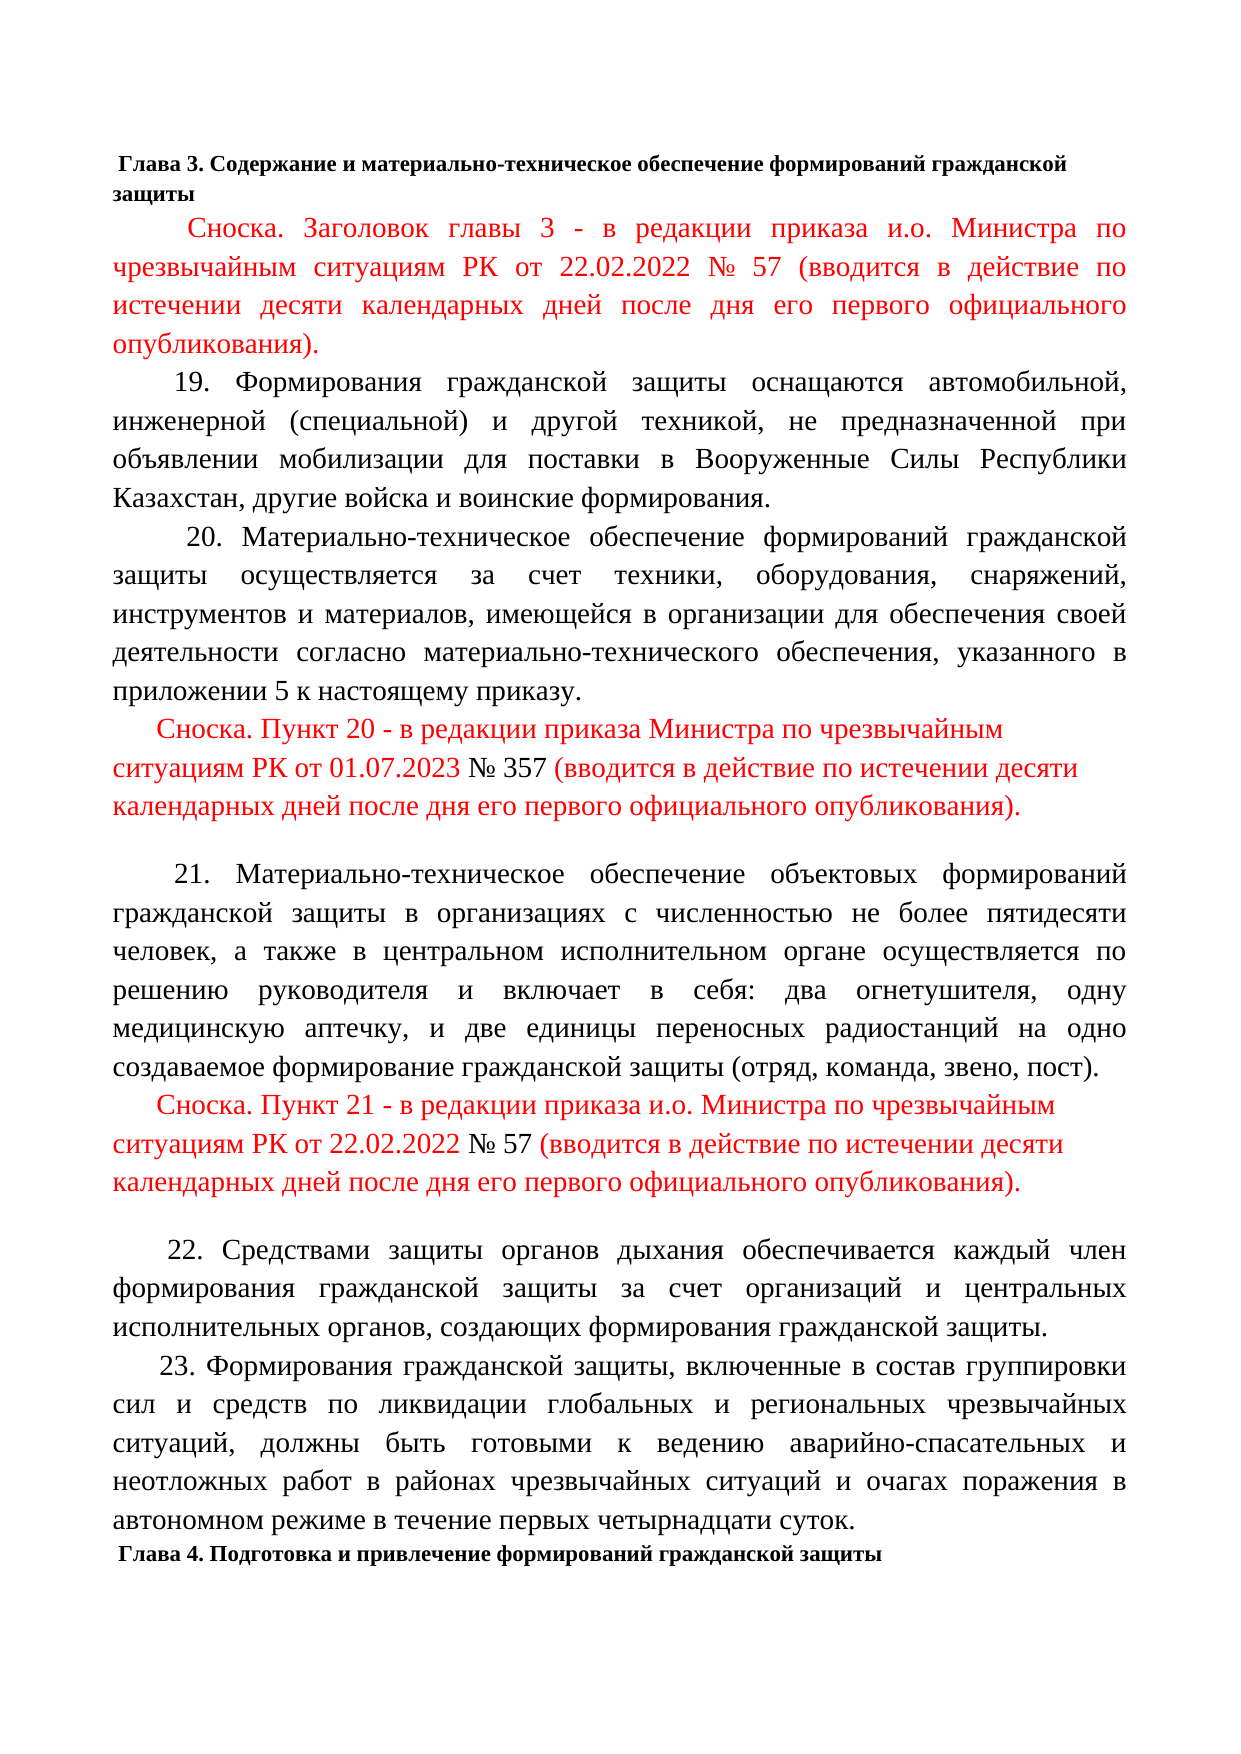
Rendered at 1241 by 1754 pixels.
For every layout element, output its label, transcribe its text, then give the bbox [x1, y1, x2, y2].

text 21. Материально-техническое обеспечение объектовых формирований гражданской защиты в организациях с численностью не более пятидесяти человек, а также в центральном исполнительном органе осуществляется по решению руководителя и включает в себя: два огнетушителя, одну медицинскую аптечку, и две единицы переносных радиостанций на одно создаваемое формирование гражданской защиты (отряд, команда, звено, пост). [112, 856, 1128, 1082]
text Сноска. Пункт 21 - в редакции приказа и.о. Министра по чрезвычайным ситуациям РК от 22.02.2022 № 57 (вводится в действие по истечении десяти календарных дней после дня его первого официального опубликования). [112, 1087, 1128, 1228]
text 23. Формирования гражданской защиты, включенные в состав группировки сил и средств по ликвидации глобальных и региональных чрезвычайных ситуаций, должны быть готовыми к ведению аварийно-спасательных и неотложных работ в районах чрезвычайных ситуаций и очагах поражения в автономном режиме в течение первых четырнадцати суток. [112, 1348, 1128, 1535]
text 20. Материально-техническое обеспечение формирований гражданской защиты осуществляется за счет техники, оборудования, снаряжений, инструментов и материалов, имеющейся в организации для обеспечения своей деятельности согласно материально-технического обеспечения, указанного в приложении 5 к настоящему приказу. [112, 519, 1128, 706]
text 22. Средствами защиты органов дыхания обеспечивается каждый член формирования гражданской защиты за счет организаций и центральных исполнительных органов, создающих формирования гражданской защиты. [112, 1232, 1128, 1343]
text Сноска. Пункт 20 - в редакции приказа Министра по чрезвычайным ситуациям РК от 01.07.2023 № 357 (вводится в действие по истечении десяти календарных дней после дня его первого официального опубликования). [112, 711, 1128, 852]
text Глава 3. Содержание и материально-техническое обеспечение формирований гражданской защиты [112, 150, 1128, 207]
text Глава 4. Подготовка и привлечение формирований гражданской защиты [112, 1540, 1128, 1567]
text 19. Формирования гражданской защиты оснащаются автомобильной, инженерной (специальной) и другой техникой, не предназначенной при объявлении мобилизации для поставки в Вооруженные Силы Республики Казахстан, другие войска и воинские формирования. [112, 364, 1128, 514]
text Сноска. Заголовок главы 3 - в редакции приказа и.о. Министра по чрезвычайным ситуациям РК от 22.02.2022 № 57 (вводится в действие по истечении десяти календарных дней после дня его первого официального опубликования). [112, 210, 1128, 359]
